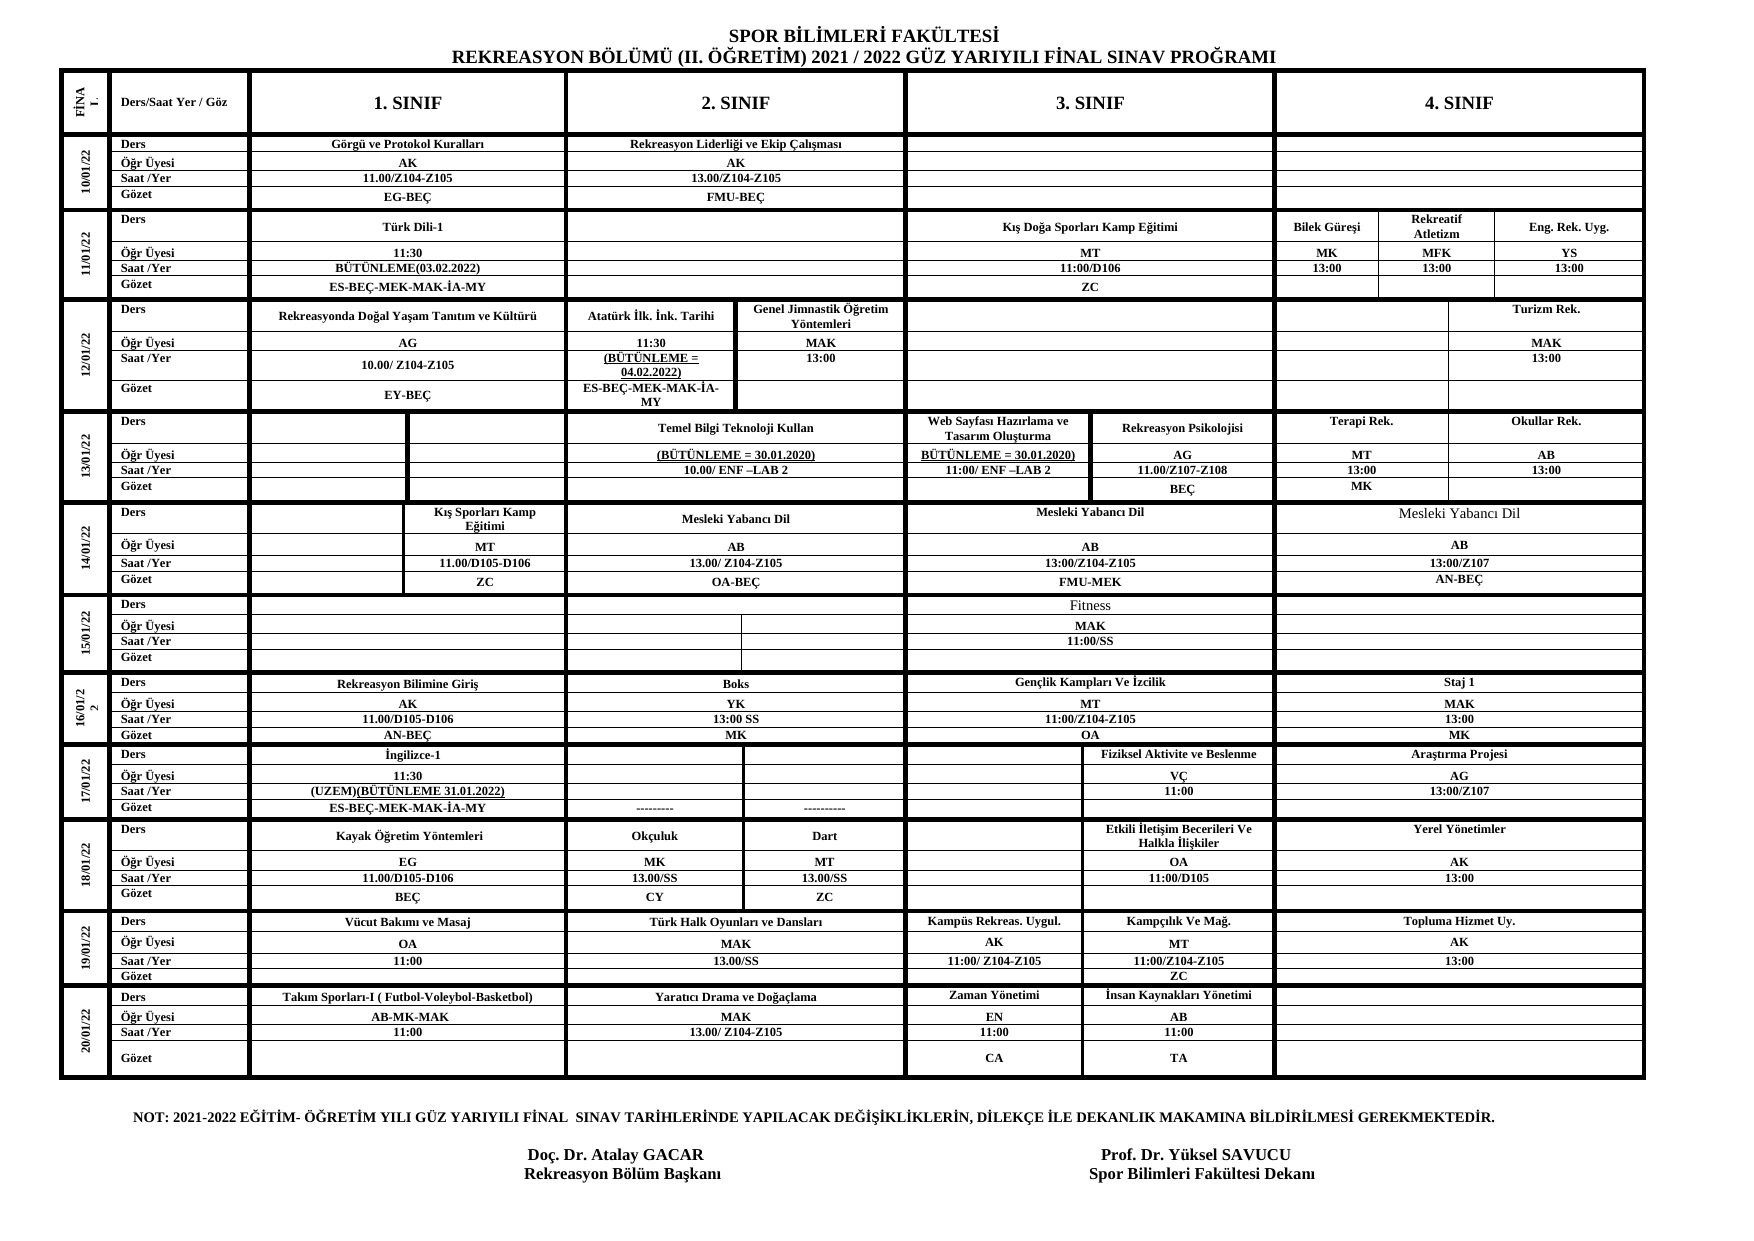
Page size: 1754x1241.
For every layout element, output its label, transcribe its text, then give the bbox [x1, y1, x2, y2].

table_cell [1277, 276, 1378, 297]
table_cell VÇ [1084, 765, 1272, 783]
table_cell [252, 1041, 564, 1075]
table_cell [908, 871, 1081, 885]
table_cell 11:30 [252, 765, 564, 783]
table_cell [908, 171, 1272, 186]
table_cell MAK [908, 615, 1272, 633]
table_cell (BÜTÜNLEME = 30.01.2020) [568, 444, 903, 462]
table_cell [252, 414, 405, 443]
table_cell 18/01/22 [64, 822, 107, 909]
table_cell [568, 747, 742, 764]
table_cell Web Sayfası Hazırlama ve Tasarım Oluşturma [908, 414, 1088, 443]
table_cell 15/01/22 [64, 597, 107, 670]
table_cell [1277, 886, 1642, 909]
table_cell Saat /Yer [112, 556, 247, 571]
table_cell 13:00/Z104-Z105 [908, 556, 1272, 571]
table_cell [568, 597, 903, 614]
table_cell [252, 634, 564, 648]
table_cell [742, 615, 903, 633]
table_cell [1379, 276, 1494, 297]
table_cell 14/01/22 [64, 505, 107, 592]
table_cell [568, 969, 903, 983]
table_cell Gözet [112, 276, 247, 297]
table_cell Öğr Üyesi [112, 242, 247, 260]
table_cell Saat /Yer [112, 261, 247, 275]
table_cell [908, 478, 1088, 500]
table_cell 13:00 [1449, 351, 1642, 379]
table_cell [252, 572, 402, 592]
table_cell Gözet [112, 886, 247, 909]
table_cell [908, 302, 1272, 331]
table_cell EG-BEÇ [252, 187, 564, 207]
table_cell YK [568, 693, 903, 711]
table_cell Vücut Bakımı ve Masaj [252, 913, 564, 931]
table_cell [1277, 187, 1642, 207]
table_cell [908, 650, 1272, 670]
table_cell [1449, 381, 1642, 409]
table_cell Eng. Rek. Uyg. [1495, 212, 1642, 241]
table_cell (BÜTÜNLEME = 04.02.2022) [568, 351, 733, 379]
table_cell [252, 650, 564, 670]
table_cell Turizm Rek. [1449, 302, 1642, 331]
table_cell 13.00/ Z104-Z105 [568, 1025, 903, 1039]
text NOT: 2021-2022 EĞİTİM- ÖĞRETİM YILI GÜZ YARIYILI FİNAL SINAV TARİHLERİNDE YAPILACAK DEĞİŞİKLİKLERİN, DİLEKÇE İLE DEKANLIK MAKAMINA BİLDİRİLMESİ GEREKMEKTEDİR. [133, 1109, 1669, 1126]
table_cell Türk Dili-1 [252, 212, 564, 241]
table_cell Rekreasyon Psikolojisi [1093, 414, 1272, 443]
table_cell MT [745, 851, 903, 869]
table_cell [568, 478, 903, 500]
table_cell Öğr Üyesi [112, 932, 247, 952]
table_cell [908, 152, 1272, 170]
table_cell [1277, 332, 1448, 350]
table_cell [908, 851, 1081, 869]
table_cell MK [568, 851, 742, 869]
table_header 2. SINIF [568, 73, 903, 132]
table_cell [568, 765, 742, 783]
table_cell MT [1277, 444, 1448, 462]
table_cell 11:00/SS [908, 634, 1272, 648]
table_cell Öğr Üyesi [112, 851, 247, 869]
table_cell [568, 276, 903, 297]
table_cell EG [252, 851, 564, 869]
table_cell 11:30 [568, 332, 733, 350]
table_cell Fitness [908, 597, 1272, 614]
table_cell 11.00/D105-D106 [405, 556, 564, 571]
table_cell MT [908, 693, 1272, 711]
table_cell [568, 650, 741, 670]
table_cell Rekreatif Atletizm [1379, 212, 1494, 241]
table_cell [745, 747, 903, 764]
table_cell OA [1084, 851, 1272, 869]
table_cell 13.00/Z104-Z105 [568, 171, 903, 186]
table_cell Genel Jimnastik Öğretim Yöntemleri [738, 302, 903, 331]
table_cell [745, 765, 903, 783]
table_cell AB [1277, 534, 1642, 555]
table_cell MAK [738, 332, 903, 350]
table_cell AK [1277, 851, 1642, 869]
table_cell [1277, 650, 1642, 670]
table_cell Kampüs Rekreas. Uygul. [908, 913, 1081, 931]
table_cell 10/01/22 [64, 137, 107, 207]
table_cell [908, 784, 1081, 798]
table_cell 11/01/22 [64, 212, 107, 297]
table_header Ders/Saat Yer / Göz [112, 73, 247, 132]
table_cell 13.00/ Z104-Z105 [568, 556, 903, 571]
table_cell MT [908, 242, 1272, 260]
table_cell [1277, 969, 1642, 983]
table_cell Dart [745, 822, 903, 850]
table_cell [908, 747, 1081, 764]
table_cell 17/01/22 [64, 747, 107, 817]
table_cell OA [252, 932, 564, 952]
table_cell MAK [1277, 693, 1642, 711]
table_cell AG [1093, 444, 1272, 462]
table_cell 13:00/Z107 [1277, 784, 1642, 798]
table_cell Okçuluk [568, 822, 742, 850]
table_cell [410, 463, 564, 477]
table_cell [1495, 276, 1642, 297]
table_header 4. SINIF [1277, 73, 1642, 132]
table_cell 13.00/SS [568, 954, 903, 968]
table_cell [568, 242, 903, 260]
table_cell Ders [112, 302, 247, 331]
table_cell AN-BEÇ [252, 728, 564, 742]
table_cell Gözet [112, 572, 247, 592]
table_cell Araştırma Projesi [1277, 747, 1642, 764]
table_cell Saat /Yer [112, 784, 247, 798]
table_cell [252, 615, 564, 633]
text SPOR BİLİMLERİ FAKÜLTESİ [59, 25, 1669, 46]
table_cell Gözet [112, 650, 247, 670]
text Rekreasyon Bölüm Başkanı Spor Bilimleri Fakültesi Dekanı [59, 1164, 1669, 1183]
table_cell MT [405, 534, 564, 555]
table_cell BEÇ [252, 886, 564, 909]
table_cell 10.00/ Z104-Z105 [252, 351, 564, 379]
table_cell Saat /Yer [112, 712, 247, 727]
table_cell 11:00 [1084, 1025, 1272, 1039]
table_cell Saat /Yer [112, 463, 247, 477]
table_cell [568, 1041, 903, 1075]
table_cell [252, 463, 405, 477]
table_cell 19/01/22 [64, 913, 107, 983]
table_cell EY-BEÇ [252, 381, 564, 409]
table_cell [1277, 137, 1642, 151]
table_cell 13:00 [1379, 261, 1494, 275]
table_cell Rekreasyon Liderliği ve Ekip Çalışması [568, 137, 903, 151]
table_cell Okullar Rek. [1449, 414, 1642, 443]
table_cell AK [908, 932, 1081, 952]
table_cell Kış Doğa Sporları Kamp Eğitimi [908, 212, 1272, 241]
table_cell [410, 444, 564, 462]
table_cell AN-BEÇ [1277, 572, 1642, 592]
table_cell 13:00 [1277, 261, 1378, 275]
table_cell [568, 212, 903, 241]
table_cell Gözet [112, 381, 247, 409]
table_cell [908, 765, 1081, 783]
table_cell [1277, 634, 1642, 648]
table_cell Mesleki Yabancı Dil [568, 505, 903, 533]
table_cell AB [568, 534, 903, 555]
table_cell Temel Bilgi Teknoloji Kullan [568, 414, 903, 443]
table_cell Ders [112, 414, 247, 443]
table_cell ES-BEÇ-MEK-MAK-İA-MY [252, 800, 564, 817]
table_cell [410, 414, 564, 443]
table_cell [908, 332, 1272, 350]
table_cell 13:00 [1277, 463, 1448, 477]
table_cell --------- [568, 800, 742, 817]
table_cell Staj 1 [1277, 675, 1642, 692]
table_cell AK [568, 152, 903, 170]
table_cell [908, 137, 1272, 151]
table_cell [252, 505, 402, 533]
table_cell [1449, 478, 1642, 500]
table_cell [568, 634, 741, 648]
table_cell 13.00/SS [568, 871, 742, 885]
table_cell EN [908, 1006, 1081, 1024]
table_cell Yaratıcı Drama ve Doğaçlama [568, 988, 903, 1005]
table_cell Zaman Yönetimi [908, 988, 1081, 1005]
table_cell 11:00 [252, 1025, 564, 1039]
table_cell 11.00/D105-D106 [252, 871, 564, 885]
table_cell Türk Halk Oyunları ve Dansları [568, 913, 903, 931]
table_cell Rekreasyon Bilimine Giriş [252, 675, 564, 692]
table_cell Öğr Üyesi [112, 152, 247, 170]
table_cell 13:00 [1449, 463, 1642, 477]
table_cell [908, 822, 1081, 850]
table_cell Fiziksel Aktivite ve Beslenme [1084, 747, 1272, 764]
table_cell MAK [1449, 332, 1642, 350]
table_cell Gözet [112, 187, 247, 207]
table_cell Etkili İletişim Becerileri Ve Halkla İlişkiler [1084, 822, 1272, 850]
table_cell 11.00/Z107-Z108 [1093, 463, 1272, 477]
table_cell [252, 969, 564, 983]
table_cell [908, 969, 1081, 983]
table_cell YS [1495, 242, 1642, 260]
table_cell İngilizce-1 [252, 747, 564, 764]
table_cell 13:00 [1277, 712, 1642, 727]
table_cell Ders [112, 988, 247, 1005]
table_cell AB [1449, 444, 1642, 462]
table_cell [252, 534, 402, 555]
table_cell CA [908, 1041, 1081, 1075]
table_cell Gözet [112, 969, 247, 983]
table_header 1. SINIF [252, 73, 564, 132]
table_cell [745, 784, 903, 798]
table_cell Ders [112, 597, 247, 614]
table_cell Saat /Yer [112, 634, 247, 648]
table_cell 11:00 [252, 954, 564, 968]
table_cell Gençlik Kampları Ve İzcilik [908, 675, 1272, 692]
table_cell Gözet [112, 478, 247, 500]
table_cell AB [908, 534, 1272, 555]
table_cell [742, 650, 903, 670]
table_cell 12/01/22 [64, 302, 107, 409]
table_cell Öğr Üyesi [112, 534, 247, 555]
table_cell CY [568, 886, 742, 909]
table_cell ZC [405, 572, 564, 592]
table_cell BÜTÜNLEME = 30.01.2020) [908, 444, 1088, 462]
table_cell [1277, 988, 1642, 1005]
table_cell 11:00/D106 [908, 261, 1272, 275]
table_cell Kayak Öğretim Yöntemleri [252, 822, 564, 850]
table_cell 13:00 [1277, 871, 1642, 885]
table_cell AB [1084, 1006, 1272, 1024]
table_header FİNAL [64, 73, 107, 132]
table_cell Ders [112, 675, 247, 692]
table_cell Ders [112, 747, 247, 764]
table_cell ES-BEÇ-MEK-MAK-İA-MY [568, 381, 733, 409]
table_cell [1277, 1041, 1642, 1075]
table_cell [1277, 351, 1448, 379]
table_cell Mesleki Yabancı Dil [1277, 505, 1642, 533]
table_cell Öğr Üyesi [112, 765, 247, 783]
table_cell AK [252, 152, 564, 170]
table_cell [1277, 152, 1642, 170]
table_cell ---------- [745, 800, 903, 817]
table_cell Öğr Üyesi [112, 1006, 247, 1024]
table_cell 11:30 [252, 242, 564, 260]
table_cell 13:00/Z107 [1277, 556, 1642, 571]
table_cell [908, 886, 1081, 909]
table_cell Ders [112, 137, 247, 151]
table_cell Öğr Üyesi [112, 693, 247, 711]
table_cell MAK [568, 1006, 903, 1024]
table_cell OA-BEÇ [568, 572, 903, 592]
table_cell [568, 784, 742, 798]
table_cell [1277, 800, 1642, 817]
table_cell Ders [112, 212, 247, 241]
table_cell İnsan Kaynakları Yönetimi [1084, 988, 1272, 1005]
table_cell Saat /Yer [112, 954, 247, 968]
table_header 3. SINIF [908, 73, 1272, 132]
table_cell Rekreasyonda Doğal Yaşam Tanıtım ve Kültürü [252, 302, 564, 331]
table_cell Takım Sporları-I ( Futbol-Voleybol-Basketbol) [252, 988, 564, 1005]
table_cell ZC [745, 886, 903, 909]
table_cell Gözet [112, 1041, 247, 1075]
table_cell Kampçılık Ve Mağ. [1084, 913, 1272, 931]
table_cell Boks [568, 675, 903, 692]
table_cell 11:00/D105 [1084, 871, 1272, 885]
table_cell AK [1277, 932, 1642, 952]
table_cell [1277, 597, 1642, 614]
table_cell [908, 351, 1272, 379]
table_cell Atatürk İlk. İnk. Tarihi [568, 302, 733, 331]
table_cell 11:00/ Z104-Z105 [908, 954, 1081, 968]
table_cell [1084, 886, 1272, 909]
table_cell MAK [568, 932, 903, 952]
table_cell [1277, 1025, 1642, 1039]
table_cell BÜTÜNLEME(03.02.2022) [252, 261, 564, 275]
table_cell Ders [112, 913, 247, 931]
table_cell [1084, 800, 1272, 817]
text Doç. Dr. Atalay GACAR Prof. Dr. Yüksel SAVUCU [59, 1145, 1669, 1164]
table_cell [410, 478, 564, 500]
table_cell [252, 556, 402, 571]
table_cell MK [568, 728, 903, 742]
table_cell MT [1084, 932, 1272, 952]
table_cell Saat /Yer [112, 1025, 247, 1039]
table_cell MK [1277, 242, 1378, 260]
table_cell Öğr Üyesi [112, 332, 247, 350]
table_cell 11.00/Z104-Z105 [252, 171, 564, 186]
table_cell [908, 187, 1272, 207]
table_cell ES-BEÇ-MEK-MAK-İA-MY [252, 276, 564, 297]
table_cell [252, 478, 405, 500]
table_cell 13:00 SS [568, 712, 903, 727]
table_cell Görgü ve Protokol Kuralları [252, 137, 564, 151]
table_cell Saat /Yer [112, 871, 247, 885]
table_cell MFK [1379, 242, 1494, 260]
table_cell Bilek Güreşi [1277, 212, 1378, 241]
table_cell AG [252, 332, 564, 350]
table_cell Terapi Rek. [1277, 414, 1448, 443]
table_cell Kış Sporları Kamp Eğitimi [405, 505, 564, 533]
table_cell [1277, 381, 1448, 409]
table_cell Yerel Yönetimler [1277, 822, 1642, 850]
table_cell Topluma Hizmet Uy. [1277, 913, 1642, 931]
table_cell 11:00/ ENF –LAB 2 [908, 463, 1088, 477]
table_cell 13:00 [738, 351, 903, 379]
table_cell ZC [908, 276, 1272, 297]
table_cell Öğr Üyesi [112, 615, 247, 633]
table_cell [1277, 615, 1642, 633]
table_cell [252, 597, 564, 614]
table_cell FMU-MEK [908, 572, 1272, 592]
table_cell 11:00/Z104-Z105 [908, 712, 1272, 727]
table_cell 16/01/22 [64, 675, 107, 742]
table_cell [908, 381, 1272, 409]
table_cell 11:00 [908, 1025, 1081, 1039]
table_cell AK [252, 693, 564, 711]
table_cell [742, 634, 903, 648]
table_cell 13:00 [1495, 261, 1642, 275]
table_cell [908, 800, 1081, 817]
table_cell 11:00 [1084, 784, 1272, 798]
table_cell (UZEM)(BÜTÜNLEME 31.01.2022) [252, 784, 564, 798]
table_cell 13:00 [1277, 954, 1642, 968]
table_cell [1277, 1006, 1642, 1024]
table_cell BEÇ [1093, 478, 1272, 500]
table_cell TA [1084, 1041, 1272, 1075]
table_cell [738, 381, 903, 409]
text REKREASYON BÖLÜMÜ (II. ÖĞRETİM) 2021 / 2022 GÜZ YARIYILI FİNAL SINAV PROĞRAMI [59, 46, 1669, 68]
table_cell OA [908, 728, 1272, 742]
table_cell FMU-BEÇ [568, 187, 903, 207]
table_cell MK [1277, 478, 1448, 500]
table_cell Gözet [112, 728, 247, 742]
table_cell Saat /Yer [112, 171, 247, 186]
table_cell 13/01/22 [64, 414, 107, 500]
table_cell Mesleki Yabancı Dil [908, 505, 1272, 533]
table_cell 11:00/Z104-Z105 [1084, 954, 1272, 968]
table_cell 11.00/D105-D106 [252, 712, 564, 727]
table_cell [568, 261, 903, 275]
table_cell Ders [112, 822, 247, 850]
table_cell 10.00/ ENF –LAB 2 [568, 463, 903, 477]
table_cell MK [1277, 728, 1642, 742]
table_cell Öğr Üyesi [112, 444, 247, 462]
table_cell [1277, 302, 1448, 331]
table_cell AB-MK-MAK [252, 1006, 564, 1024]
table_cell Ders [112, 505, 247, 533]
table_cell [568, 615, 741, 633]
table_cell Saat /Yer [112, 351, 247, 379]
table_cell 20/01/22 [64, 988, 107, 1075]
table_cell 13.00/SS [745, 871, 903, 885]
table_cell [252, 444, 405, 462]
table_cell AG [1277, 765, 1642, 783]
table_cell ZC [1084, 969, 1272, 983]
table_cell Gözet [112, 800, 247, 817]
table_cell [1277, 171, 1642, 186]
